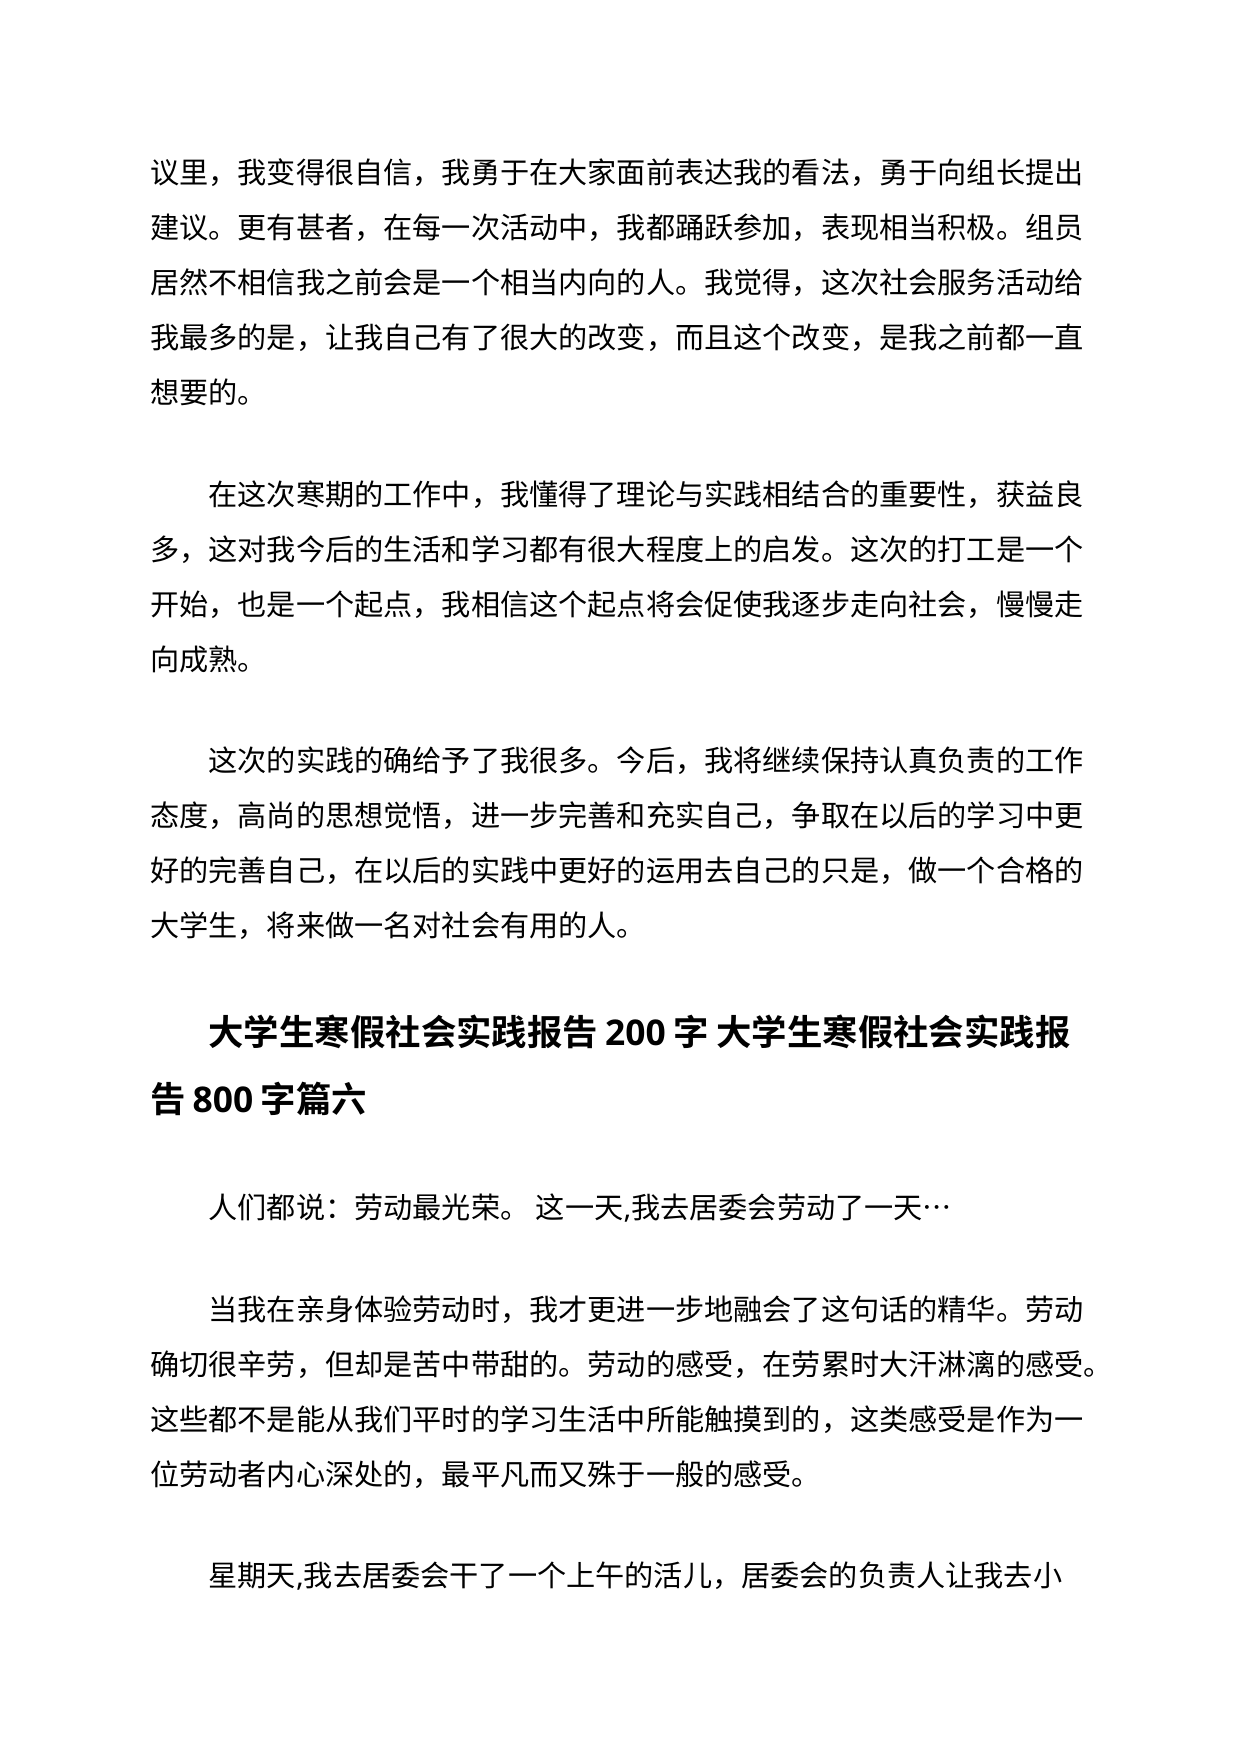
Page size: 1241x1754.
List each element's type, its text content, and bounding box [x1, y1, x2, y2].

text 当我在亲身体验劳动时，我才更进一步地融会了这句话的精华。劳动确切很辛劳，但却是苦中带甜的。劳动的感受，在劳累时大汗淋漓的感受。这些都不是能从我们平时的学习生活中所能触摸到的，这类感受是作为一位劳动者内心深处的，最平凡而又殊于一般的感受。 [150, 1286, 1090, 1493]
text 这次的实践的确给予了我很多。今后，我将继续保持认真负责的工作态度，高尚的思想觉悟，进一步完善和充实自己，争取在以后的学习中更好的完善自己，在以后的实践中更好的运用去自己的只是，做一个合格的大学生，将来做一名对社会有用的人。 [150, 738, 1090, 945]
text 在这次寒期的工作中，我懂得了理论与实践相结合的重要性，获益良多，这对我今后的生活和学习都有很大程度上的启发。这次的打工是一个开始，也是一个起点，我相信这个起点将会促使我逐步走向社会，慢慢走向成熟。 [150, 471, 1090, 678]
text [150, 1553, 1090, 1595]
text 人们都说：劳动最光荣。 这一天,我去居委会劳动了一天… [150, 1184, 1090, 1227]
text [150, 150, 1090, 412]
text 大学生寒假社会实践报告200字 大学生寒假社会实践报告800字篇六 [150, 1004, 1090, 1122]
